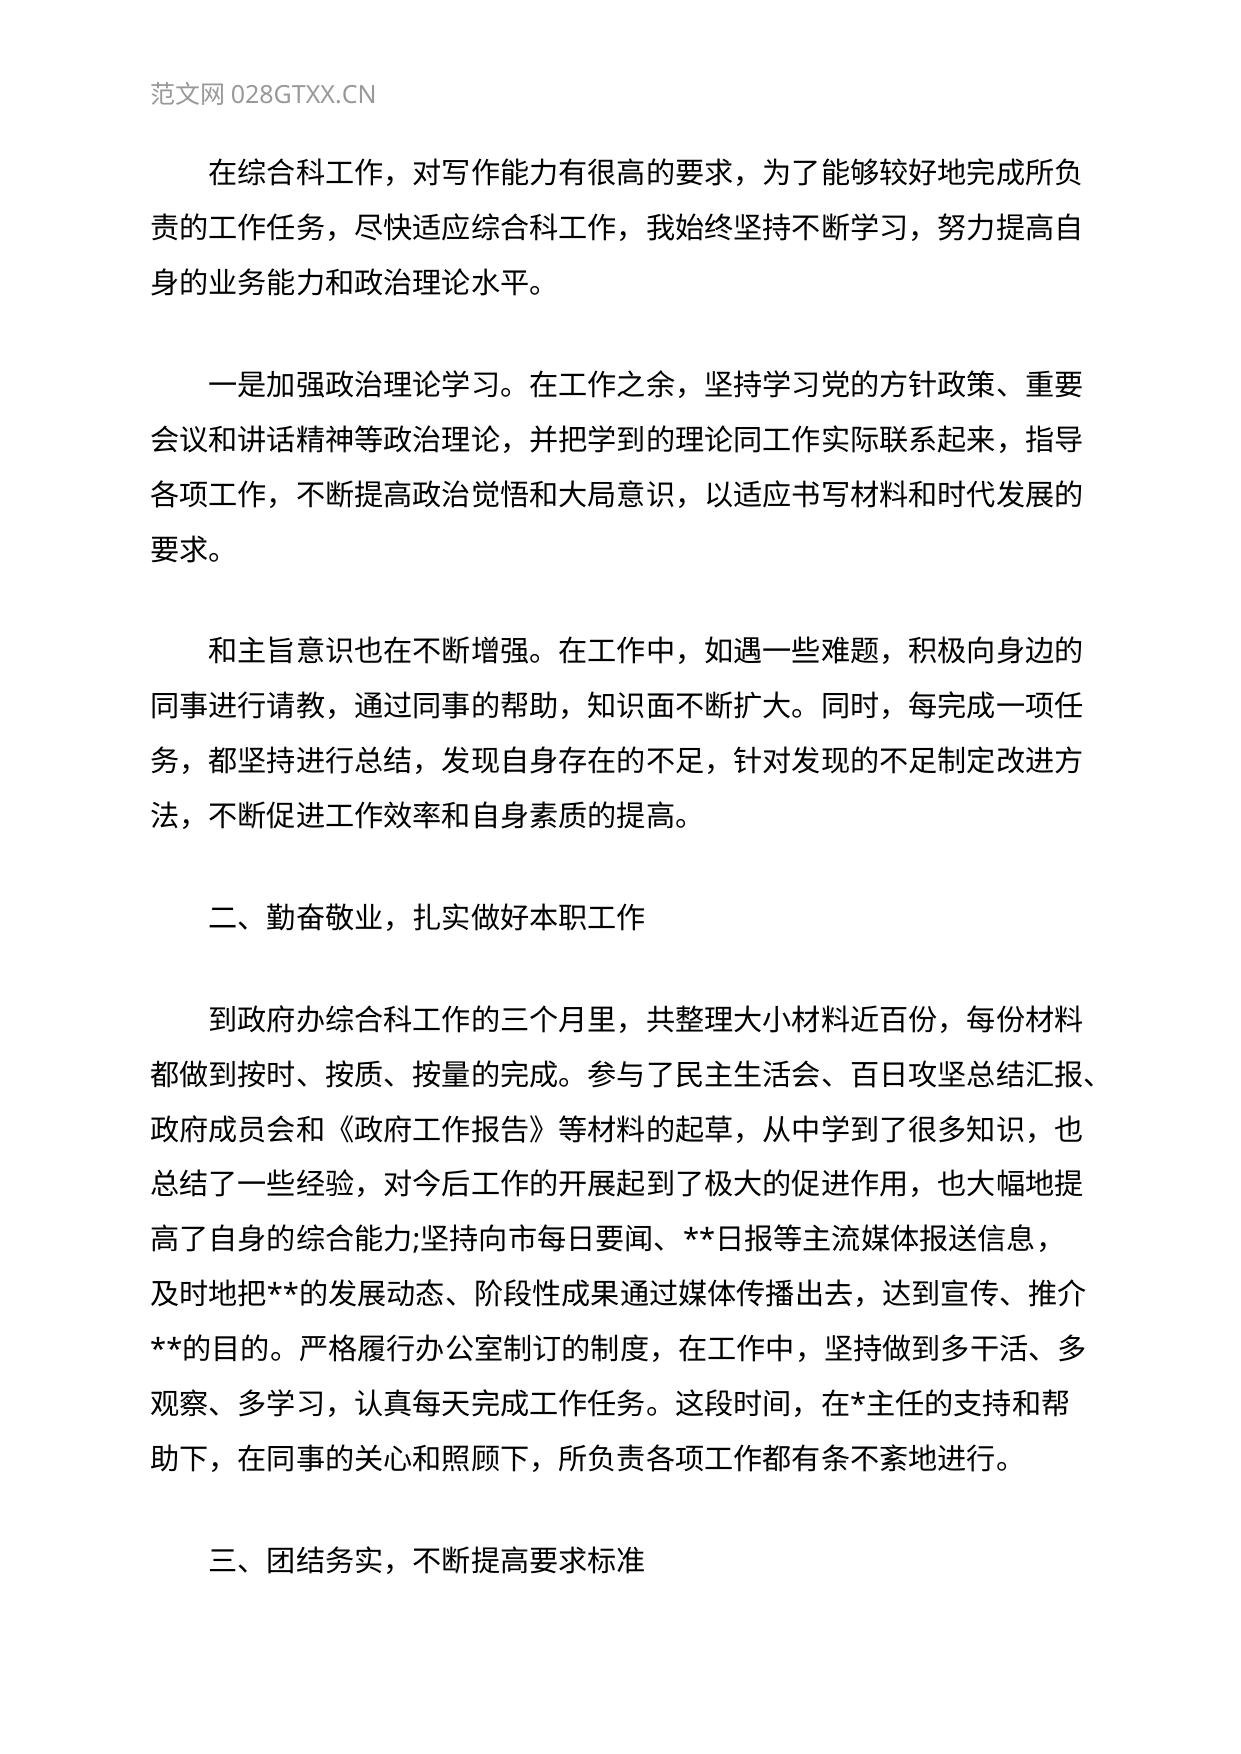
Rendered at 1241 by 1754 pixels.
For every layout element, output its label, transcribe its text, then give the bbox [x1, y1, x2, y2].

text 二、勤奋敬业，扎实做好本职工作 [150, 894, 1090, 937]
text 三、团结务实，不断提高要求标准 [150, 1538, 1090, 1580]
text 在综合科工作，对写作能力有很高的要求，为了能够较好地完成所负责的工作任务，尽快适应综合科工作，我始终坚持不断学习，努力提高自身的业务能力和政治理论水平。 [150, 150, 1090, 302]
text 到政府办综合科工作的三个月里，共整理大小材料近百份，每份材料都做到按时、按质、按量的完成。参与了民主生活会、百日攻坚总结汇报、政府成员会和《政府工作报告》等材料的起草，从中学到了很多知识，也总结了一些经验，对今后工作的开展起到了极大的促进作用，也大幅地提高了自身的综合能力;坚持向市每日要闻、**日报等主流媒体报送信息，及时地把**的发展动态、阶段性成果通过媒体传播出去，达到宣传、推介**的目的。严格履行办公室制订的制度，在工作中，坚持做到多干活、多观察、多学习，认真每天完成工作任务。这段时间，在*主任的支持和帮助下，在同事的关心和照顾下，所负责各项工作都有条不紊地进行。 [150, 996, 1090, 1478]
text 一是加强政治理论学习。在工作之余，坚持学习党的方针政策、重要会议和讲话精神等政治理论，并把学到的理论同工作实际联系起来，指导各项工作，不断提高政治觉悟和大局意识，以适应书写材料和时代发展的要求。 [150, 362, 1090, 568]
text 和主旨意识也在不断增强。在工作中，如遇一些难题，积极向身边的同事进行请教，通过同事的帮助，知识面不断扩大。同时，每完成一项任务，都坚持进行总结，发现自身存在的不足，针对发现的不足制定改进方法，不断促进工作效率和自身素质的提高。 [150, 628, 1090, 835]
